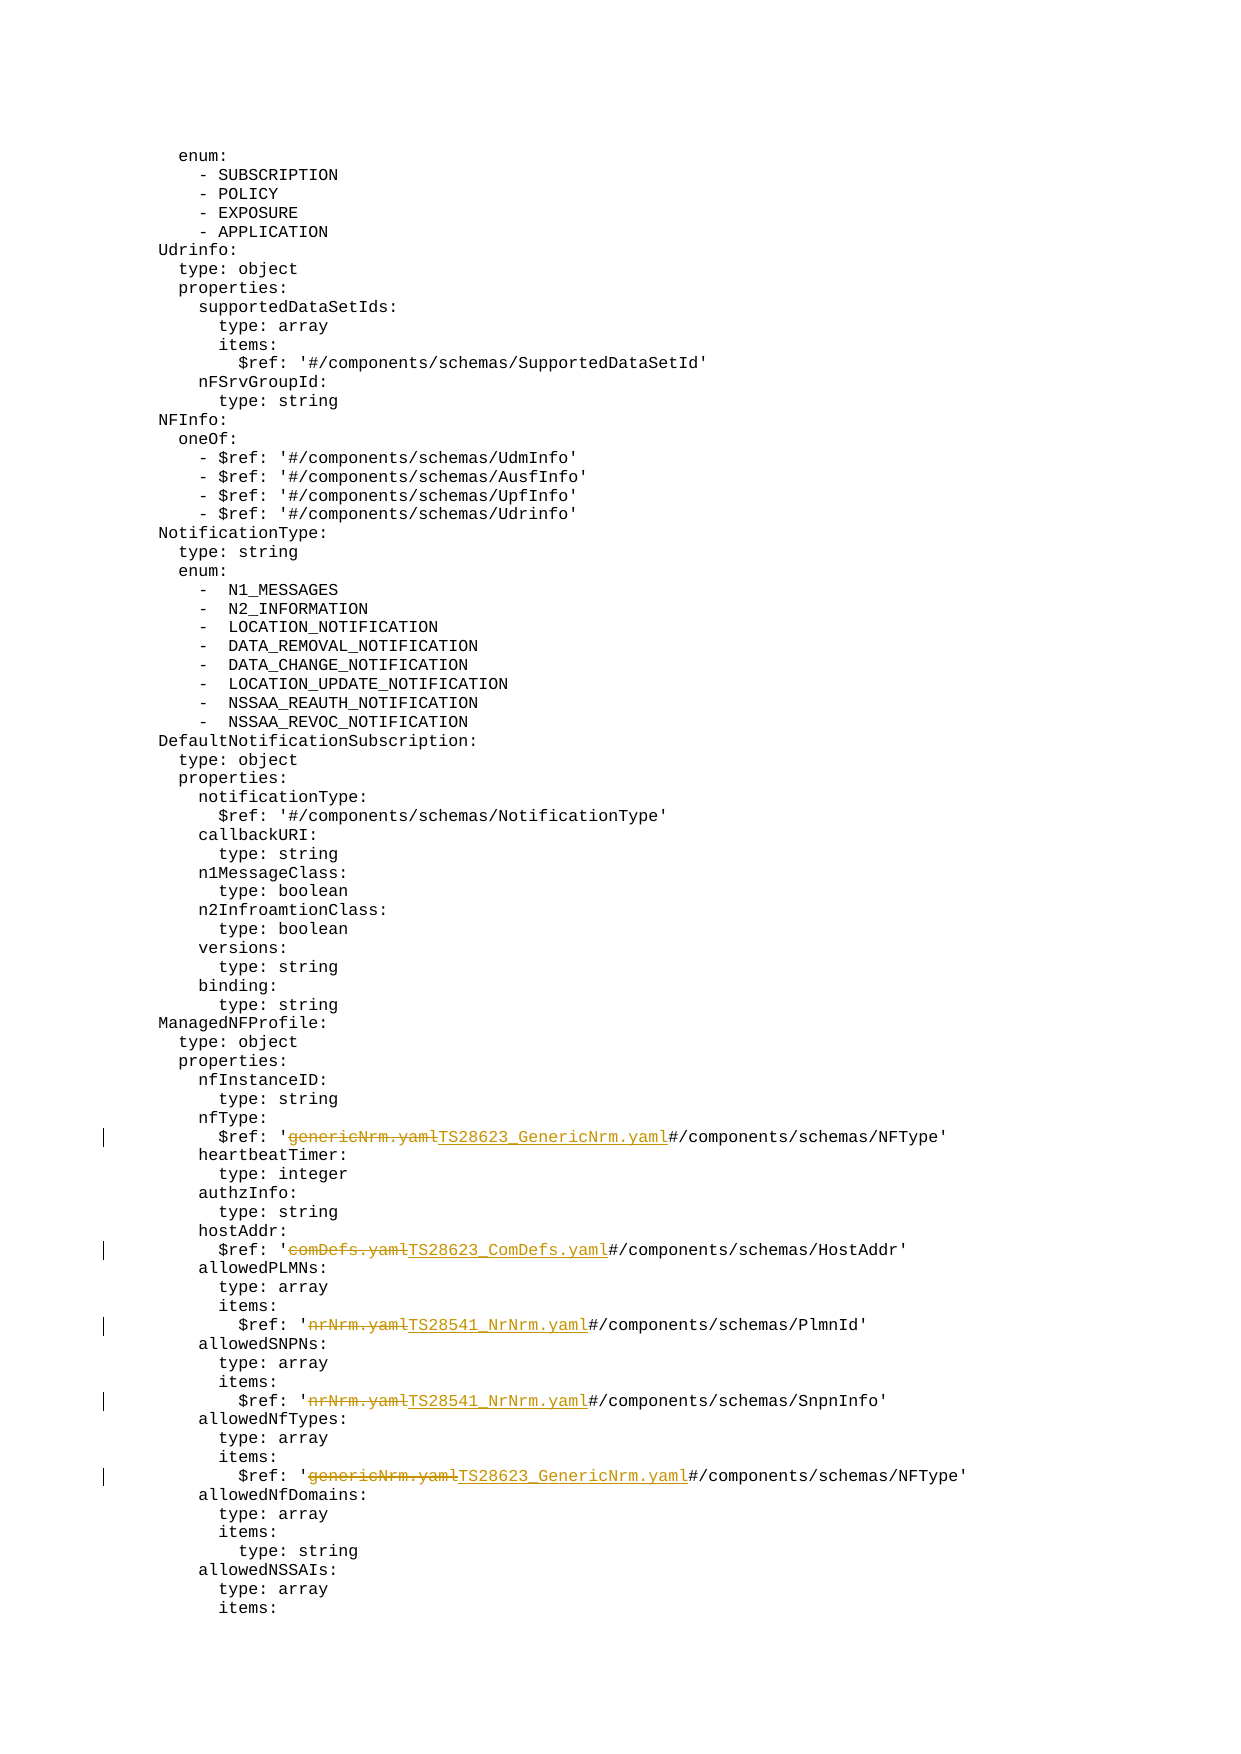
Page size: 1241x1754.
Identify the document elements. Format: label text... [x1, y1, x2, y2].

text type: array [118, 1581, 1122, 1599]
text $ref: '#/components/schemas/HostAddr' [118, 1241, 1122, 1260]
text properties: [118, 770, 1122, 789]
text items: [118, 1524, 1122, 1543]
text $ref: '#/components/schemas/NotificationType' [118, 808, 1122, 826]
text type: object [118, 261, 1122, 280]
text - APPLICATION [118, 223, 1122, 242]
text callbackURI: [118, 826, 1122, 845]
text $ref: '#/components/schemas/PlmnId' [118, 1317, 1122, 1336]
text type: array [118, 1279, 1122, 1298]
text nfInstanceID: [118, 1072, 1122, 1090]
text - $ref: '#/components/schemas/UpfInfo' [118, 487, 1122, 506]
text items: [118, 1298, 1122, 1317]
text items: [118, 1599, 1122, 1618]
text type: boolean [118, 921, 1122, 939]
text hostAddr: [118, 1222, 1122, 1241]
text allowedNfDomains: [118, 1486, 1122, 1505]
text - $ref: '#/components/schemas/Udrinfo' [118, 506, 1122, 525]
text allowedSNPNs: [118, 1336, 1122, 1354]
text type: array [118, 1430, 1122, 1449]
text - $ref: '#/components/schemas/AusfInfo' [118, 468, 1122, 487]
text allowedNSSAIs: [118, 1562, 1122, 1581]
text DefaultNotificationSubscription: [118, 732, 1122, 751]
text type: integer [118, 1166, 1122, 1185]
text - DATA_REMOVAL_NOTIFICATION [118, 638, 1122, 657]
text type: string [118, 544, 1122, 562]
text NotificationType: [118, 525, 1122, 544]
text NFInfo: [118, 412, 1122, 431]
text $ref: '#/components/schemas/NFType' [118, 1128, 1122, 1147]
text enum: [118, 562, 1122, 581]
text type: string [118, 393, 1122, 412]
text ManagedNFProfile: [118, 1015, 1122, 1034]
text enum: [118, 148, 1122, 167]
text type: string [118, 1090, 1122, 1109]
text type: string [118, 1203, 1122, 1222]
text - LOCATION_UPDATE_NOTIFICATION [118, 676, 1122, 694]
text items: [118, 1449, 1122, 1467]
text type: string [118, 996, 1122, 1015]
text items: [118, 336, 1122, 355]
text - EXPOSURE [118, 204, 1122, 223]
text - N1_MESSAGES [118, 581, 1122, 600]
text properties: [118, 280, 1122, 298]
text - $ref: '#/components/schemas/UdmInfo' [118, 449, 1122, 468]
text - SUBSCRIPTION [118, 167, 1122, 185]
text $ref: '#/components/schemas/SnpnInfo' [118, 1392, 1122, 1411]
text type: object [118, 751, 1122, 770]
text type: array [118, 317, 1122, 336]
text n1MessageClass: [118, 864, 1122, 883]
text type: array [118, 1505, 1122, 1524]
text type: string [118, 1543, 1122, 1562]
text type: string [118, 958, 1122, 977]
text type: array [118, 1354, 1122, 1373]
text supportedDataSetIds: [118, 298, 1122, 317]
text - NSSAA_REVOC_NOTIFICATION [118, 713, 1122, 732]
text type: object [118, 1034, 1122, 1053]
text authzInfo: [118, 1185, 1122, 1203]
text nfType: [118, 1109, 1122, 1128]
text - LOCATION_NOTIFICATION [118, 619, 1122, 638]
text Udrinfo: [118, 242, 1122, 261]
text binding: [118, 977, 1122, 996]
text nFSrvGroupId: [118, 374, 1122, 393]
text allowedNfTypes: [118, 1411, 1122, 1430]
text - DATA_CHANGE_NOTIFICATION [118, 657, 1122, 676]
text properties: [118, 1053, 1122, 1072]
text oneOf: [118, 431, 1122, 449]
text items: [118, 1373, 1122, 1392]
text n2InfroamtionClass: [118, 902, 1122, 921]
text - N2_INFORMATION [118, 600, 1122, 619]
text $ref: '#/components/schemas/NFType' [118, 1467, 1122, 1486]
text type: boolean [118, 883, 1122, 902]
text - POLICY [118, 185, 1122, 204]
text - NSSAA_REAUTH_NOTIFICATION [118, 694, 1122, 713]
text type: string [118, 845, 1122, 864]
text heartbeatTimer: [118, 1147, 1122, 1166]
text notificationType: [118, 789, 1122, 808]
text allowedPLMNs: [118, 1260, 1122, 1279]
text $ref: '#/components/schemas/SupportedDataSetId' [118, 355, 1122, 374]
text versions: [118, 939, 1122, 958]
